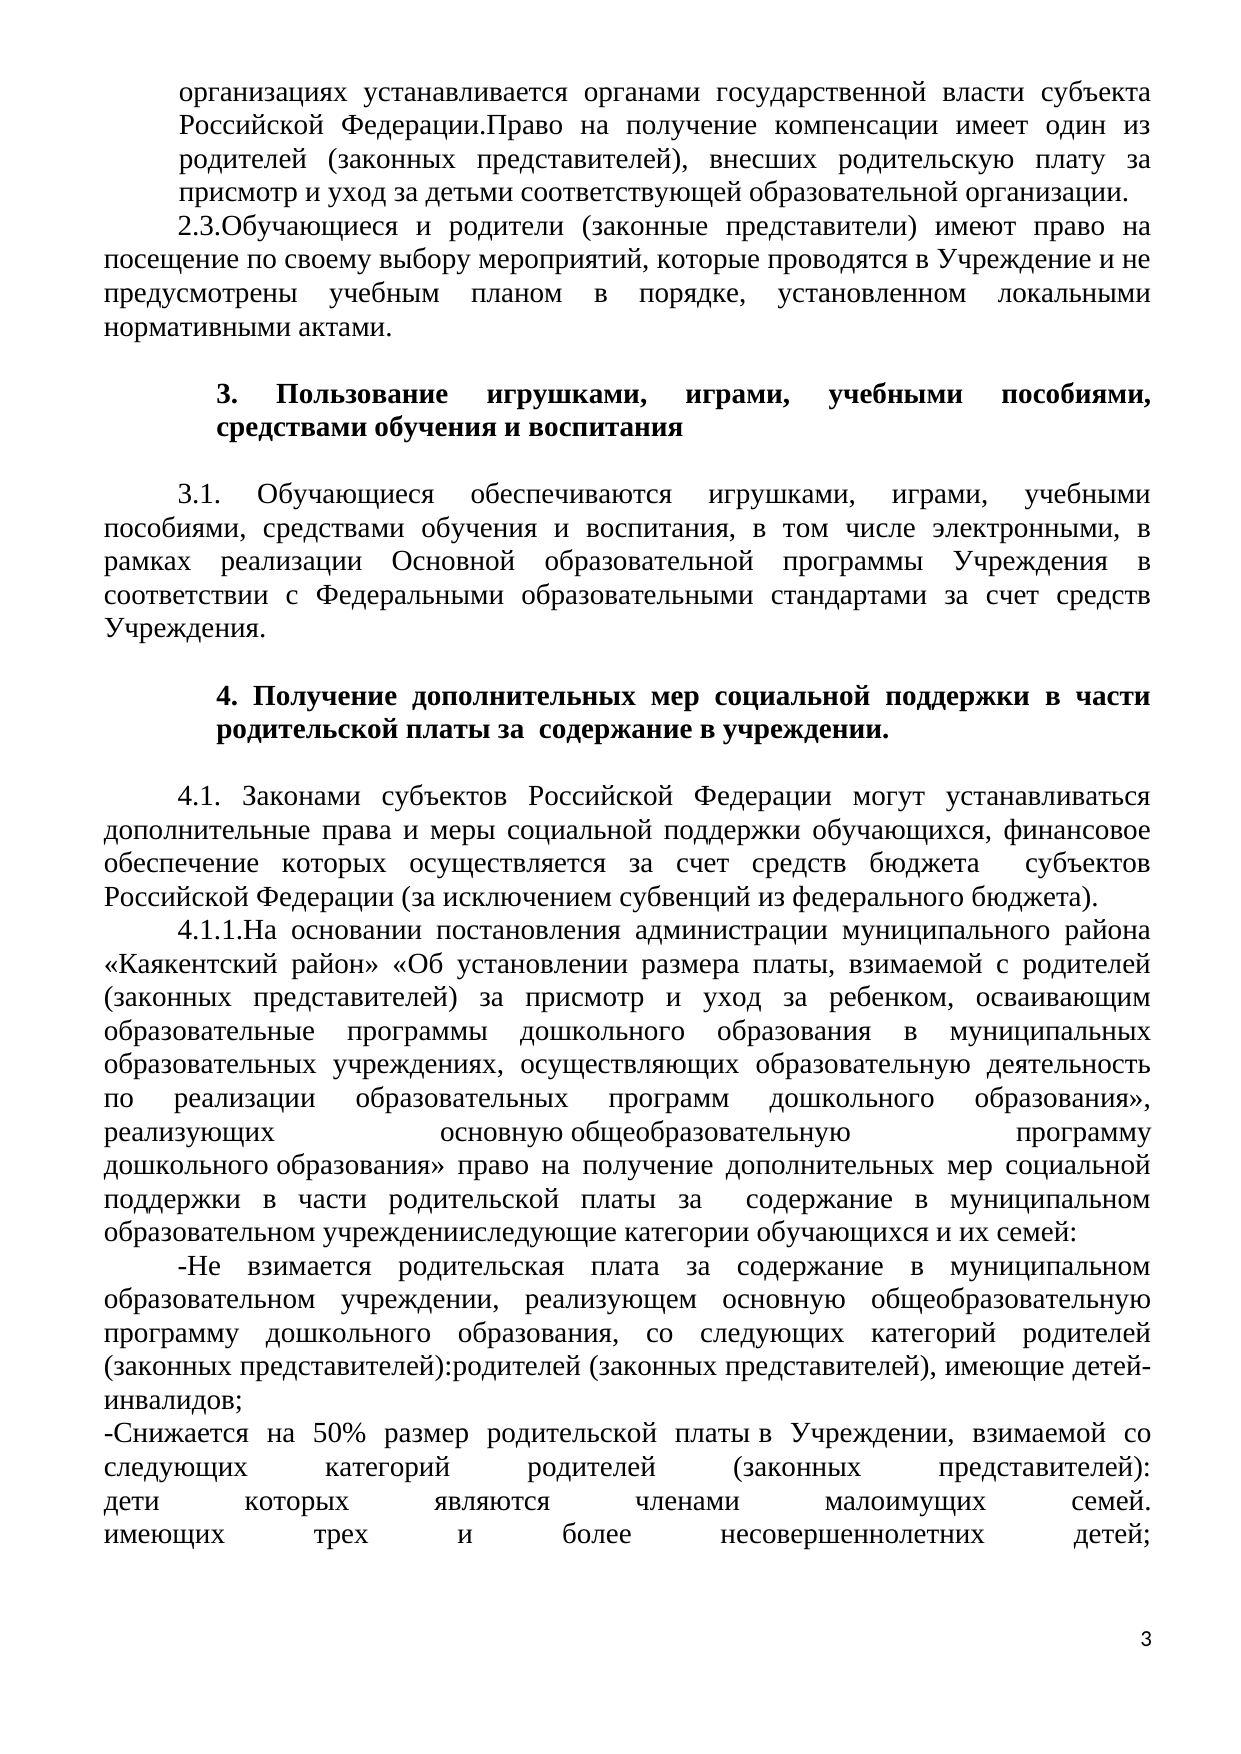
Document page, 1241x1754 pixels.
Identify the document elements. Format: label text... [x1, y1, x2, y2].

list 4. Получение дополнительных мер социальной поддержки в части родительской платы за содержание в учреждении. [216, 678, 1152, 745]
list 3. Пользование игрушками, играми, учебными пособиями, средствами обучения и воспитания [216, 376, 1152, 443]
text 2.3.Обучающиеся и родители (законные представители) имеют право на посещение по своему выбору мероприятий, которые проводятся в Учреждение и не предусмотрены учебным планом в порядке, установленном локальными нормативными актами. [103, 208, 1152, 342]
text 3.1. Обучающиеся обеспечиваются игрушками, играми, учебными пособиями, средствами обучения и воспитания, в том числе электронными, в рамках реализации Основной образовательной программы Учреждения в соответствии с Федеральными образовательными стандартами за счет средств Учреждения. [103, 476, 1152, 644]
text -Не взимается родительская плата за содержание в муниципальном образовательном учреждении, реализующем основную общеобразовательную программу дошкольного образования, со следующих категорий родителей (законных представителей):родителей (законных представителей), имеющие детей-инвалидов; -Снижается на 50% размер родительской платы в Учреждении, взимаемой со следующих категорий родителей (законных представителей): дети которых являются членами малоимущих семей. имеющих трех и более несовершеннолетних детей; [103, 1248, 1152, 1578]
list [141, 74, 1152, 208]
text 4.1. Законами субъектов Российской Федерации могут устанавливаться дополнительные права и меры социальной поддержки обучающихся, финансовое обеспечение которых осуществляется за счет средств бюджета субъектов Российской Федерации (за исключением субвенций из федерального бюджета). [103, 778, 1152, 912]
text 4.1.1.На основании постановления администрации муниципального района «Каякентский район» «Об установлении размера платы, взимаемой с родителей (законных представителей) за присмотр и уход за ребенком, осваивающим образовательные программы дошкольного образования в муниципальных образовательных учреждениях, осуществляющих образовательную деятельность по реализации образовательных программ дошкольного образования», реализующих основную общеобразовательную программу дошкольного образования» право на получение дополнительных мер социальной поддержки в части родительской платы за содержание в муниципальном образовательном учрежденииследующие категории обучающихся и их семей: [103, 912, 1152, 1248]
